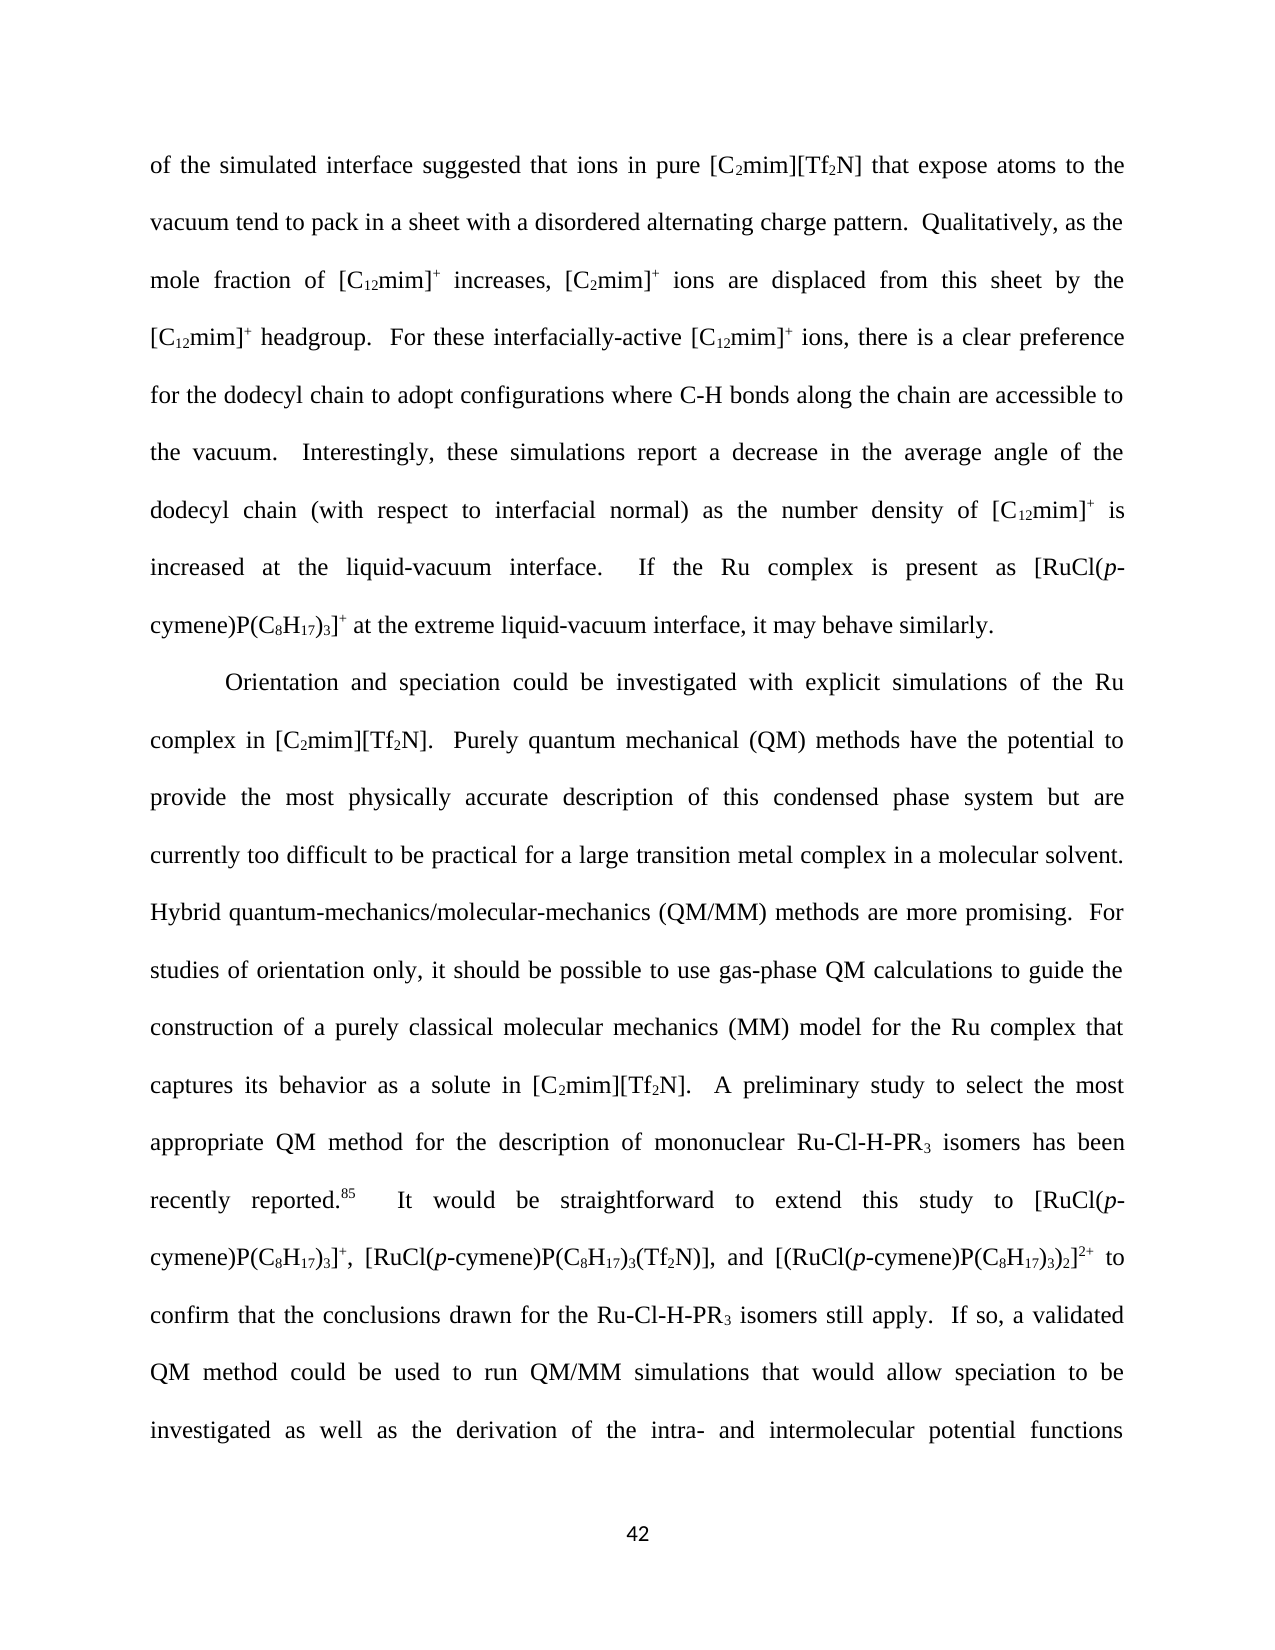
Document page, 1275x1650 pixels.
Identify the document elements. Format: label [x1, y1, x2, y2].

text [150, 150, 1125, 639]
text [150, 667, 1125, 1444]
